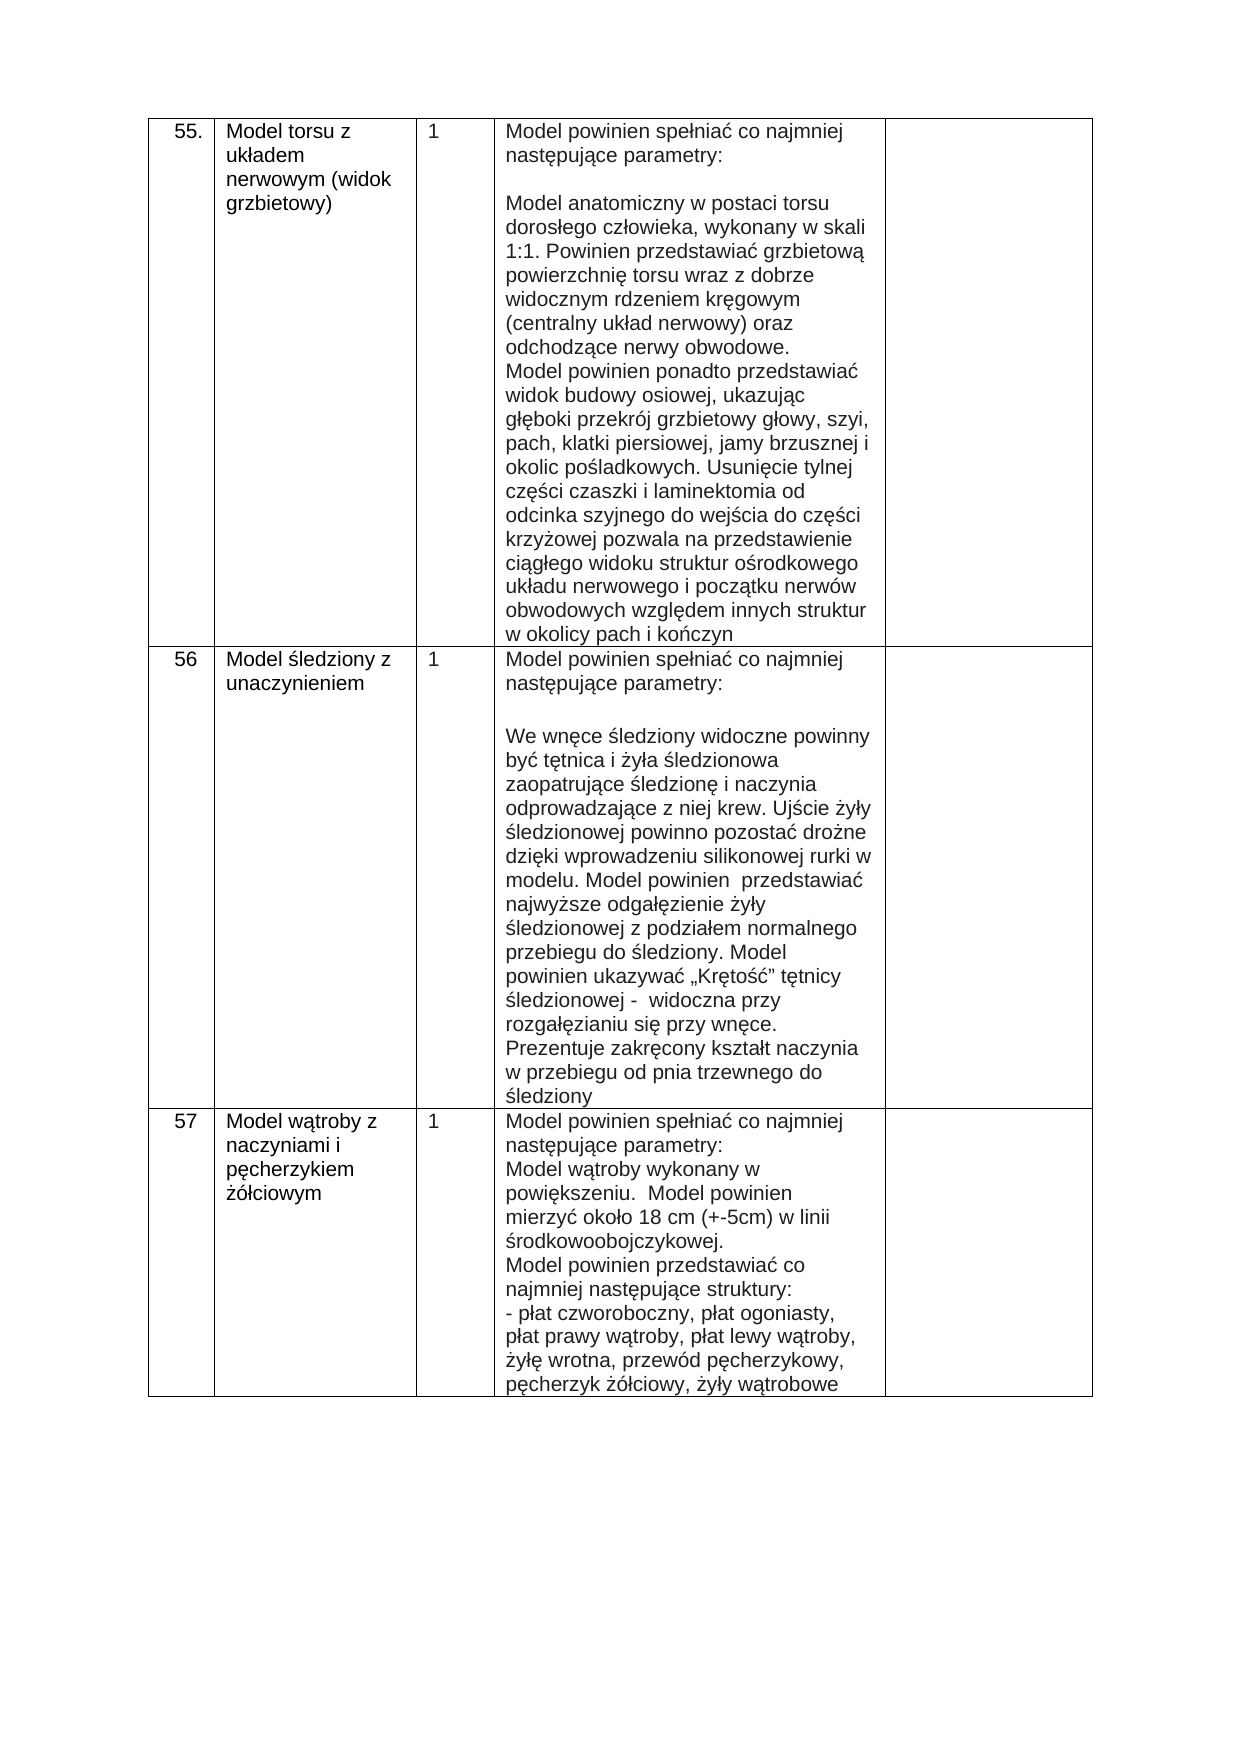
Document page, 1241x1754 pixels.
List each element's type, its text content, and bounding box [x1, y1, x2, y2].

table_cell 55. [149, 119, 214, 646]
table_cell Model powinien spełniać co najmniej następujące parametry: We wnęce śledziony widoczne powinny być tętnica i żyła śledzionowa zaopatrujące śledzionę i naczynia odprowadzające z niej krew. Ujście żyły śledzionowej powinno pozostać drożne dzięki wprowadzeniu silikonowej rurki w modelu. Model powinien przedstawiać najwyższe odgałęzienie żyły śledzionowej z podziałem normalnego przebiegu do śledziony. Model powinien ukazywać „Krętość” tętnicy śledzionowej - widoczna przy rozgałęzianiu się przy wnęce. Prezentuje zakręcony kształt naczynia w przebiegu od pnia trzewnego do śledziony [495, 647, 885, 1108]
table_cell Model powinien spełniać co najmniej następujące parametry: Model wątroby wykonany w powiększeniu. Model powinien mierzyć około 18 cm (+-5cm) w linii środkowoobojczykowej. Model powinien przedstawiać co najmniej następujące struktury: - płat czworoboczny, płat ogoniasty, płat prawy wątroby, płat lewy wątroby, żyłę wrotna, przewód pęcherzykowy, pęcherzyk żółciowy, żyły wątrobowe [495, 1109, 885, 1396]
table_cell 1 [417, 647, 494, 1108]
table_cell 1 [417, 119, 494, 646]
table_cell [886, 647, 1092, 1108]
table_cell Model torsu z układem nerwowym (widok grzbietowy) [215, 119, 416, 646]
table_cell Model powinien spełniać co najmniej następujące parametry: Model anatomiczny w postaci torsu dorosłego człowieka, wykonany w skali 1:1. Powinien przedstawiać grzbietową powierzchnię torsu wraz z dobrze widocznym rdzeniem kręgowym (centralny układ nerwowy) oraz odchodzące nerwy obwodowe. Model powinien ponadto przedstawiać widok budowy osiowej, ukazując głęboki przekrój grzbietowy głowy, szyi, pach, klatki piersiowej, jamy brzusznej i okolic pośladkowych. Usunięcie tylnej części czaszki i laminektomia od odcinka szyjnego do wejścia do części krzyżowej pozwala na przedstawienie ciągłego widoku struktur ośrodkowego układu nerwowego i początku nerwów obwodowych względem innych struktur w okolicy pach i kończyn [495, 119, 885, 646]
table_cell [886, 1109, 1092, 1396]
table_cell [886, 119, 1092, 646]
table_cell Model śledziony z unaczynieniem [215, 647, 416, 1108]
table_cell Model wątroby z naczyniami i pęcherzykiem żółciowym [215, 1109, 416, 1396]
table_cell 57 [149, 1109, 214, 1396]
table_cell 1 [417, 1109, 494, 1396]
table_cell 56 [149, 647, 214, 1108]
